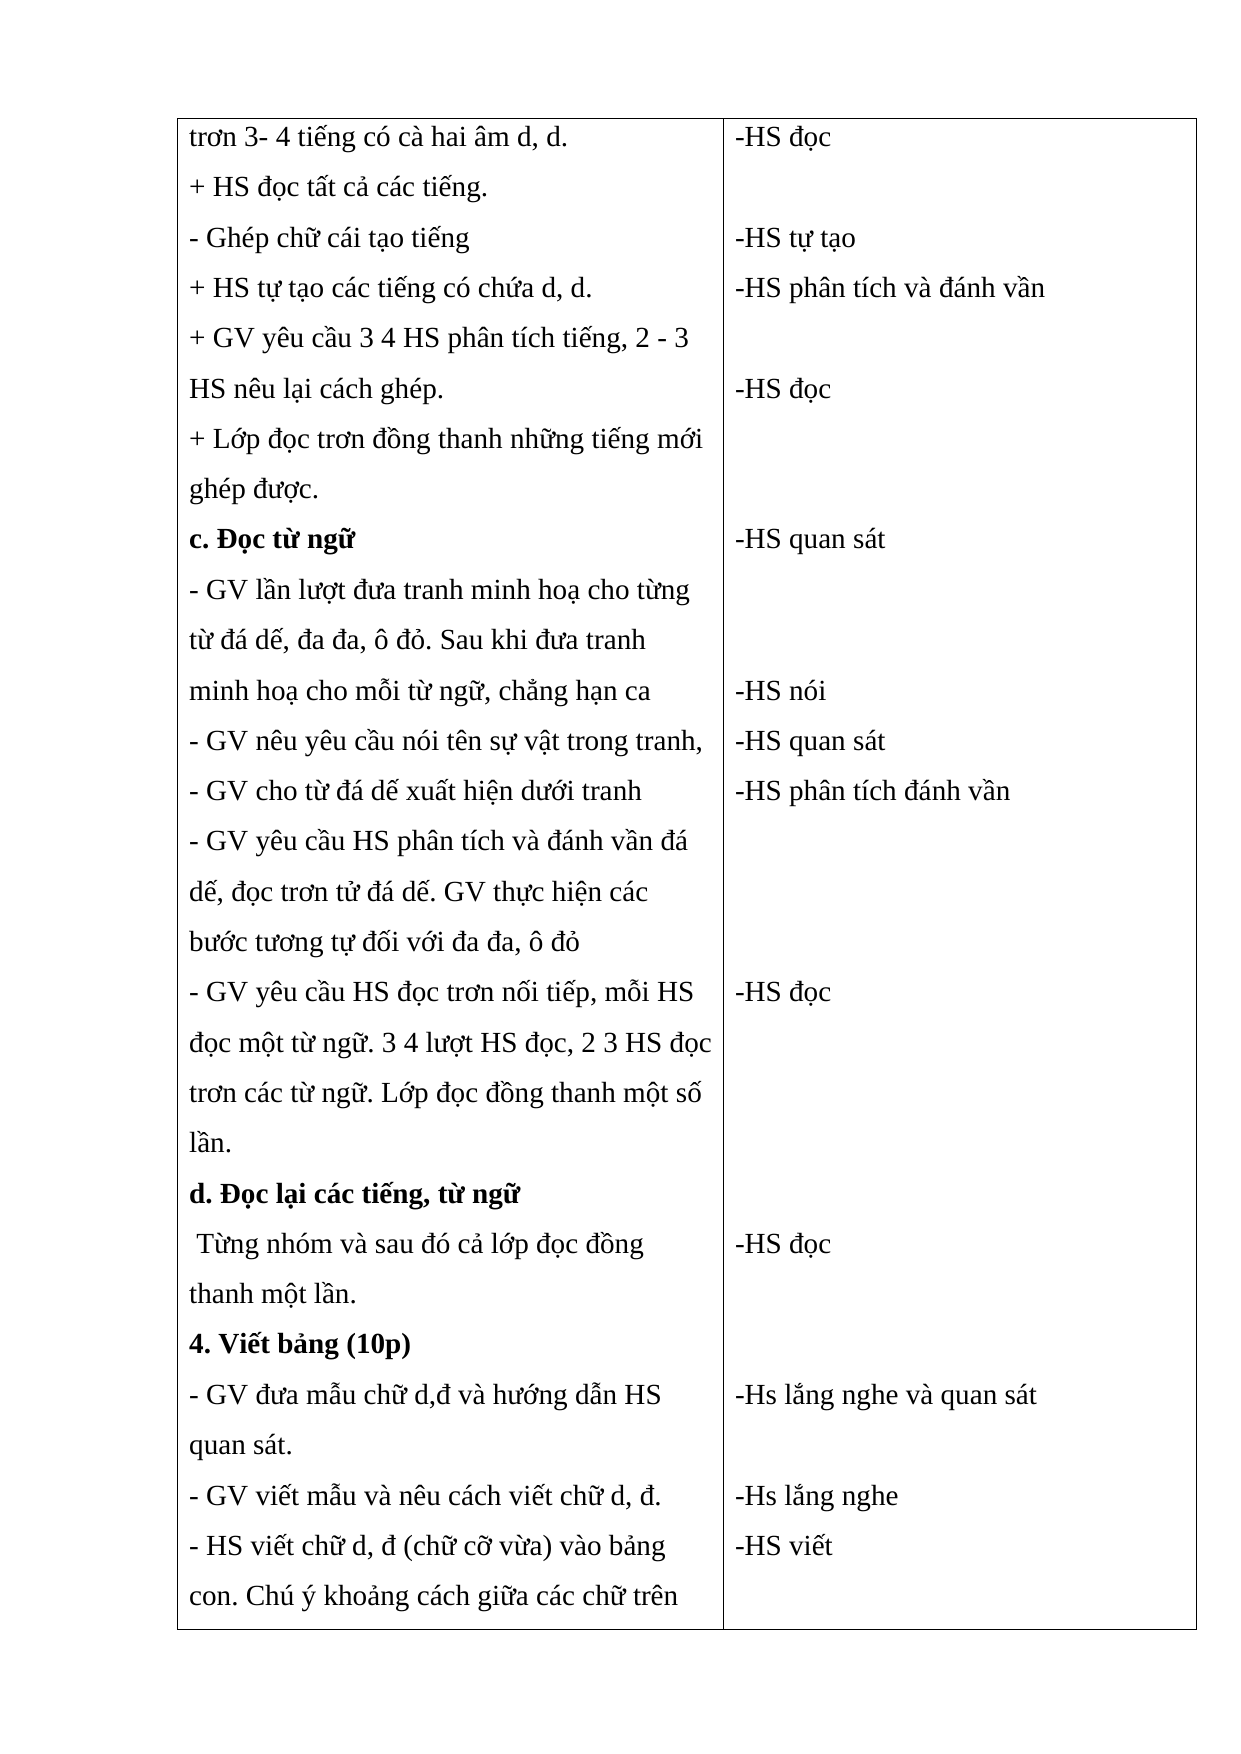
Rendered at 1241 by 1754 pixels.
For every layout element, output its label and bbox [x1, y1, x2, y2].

table_cell [724, 119, 1196, 1628]
table_cell [178, 119, 723, 1628]
